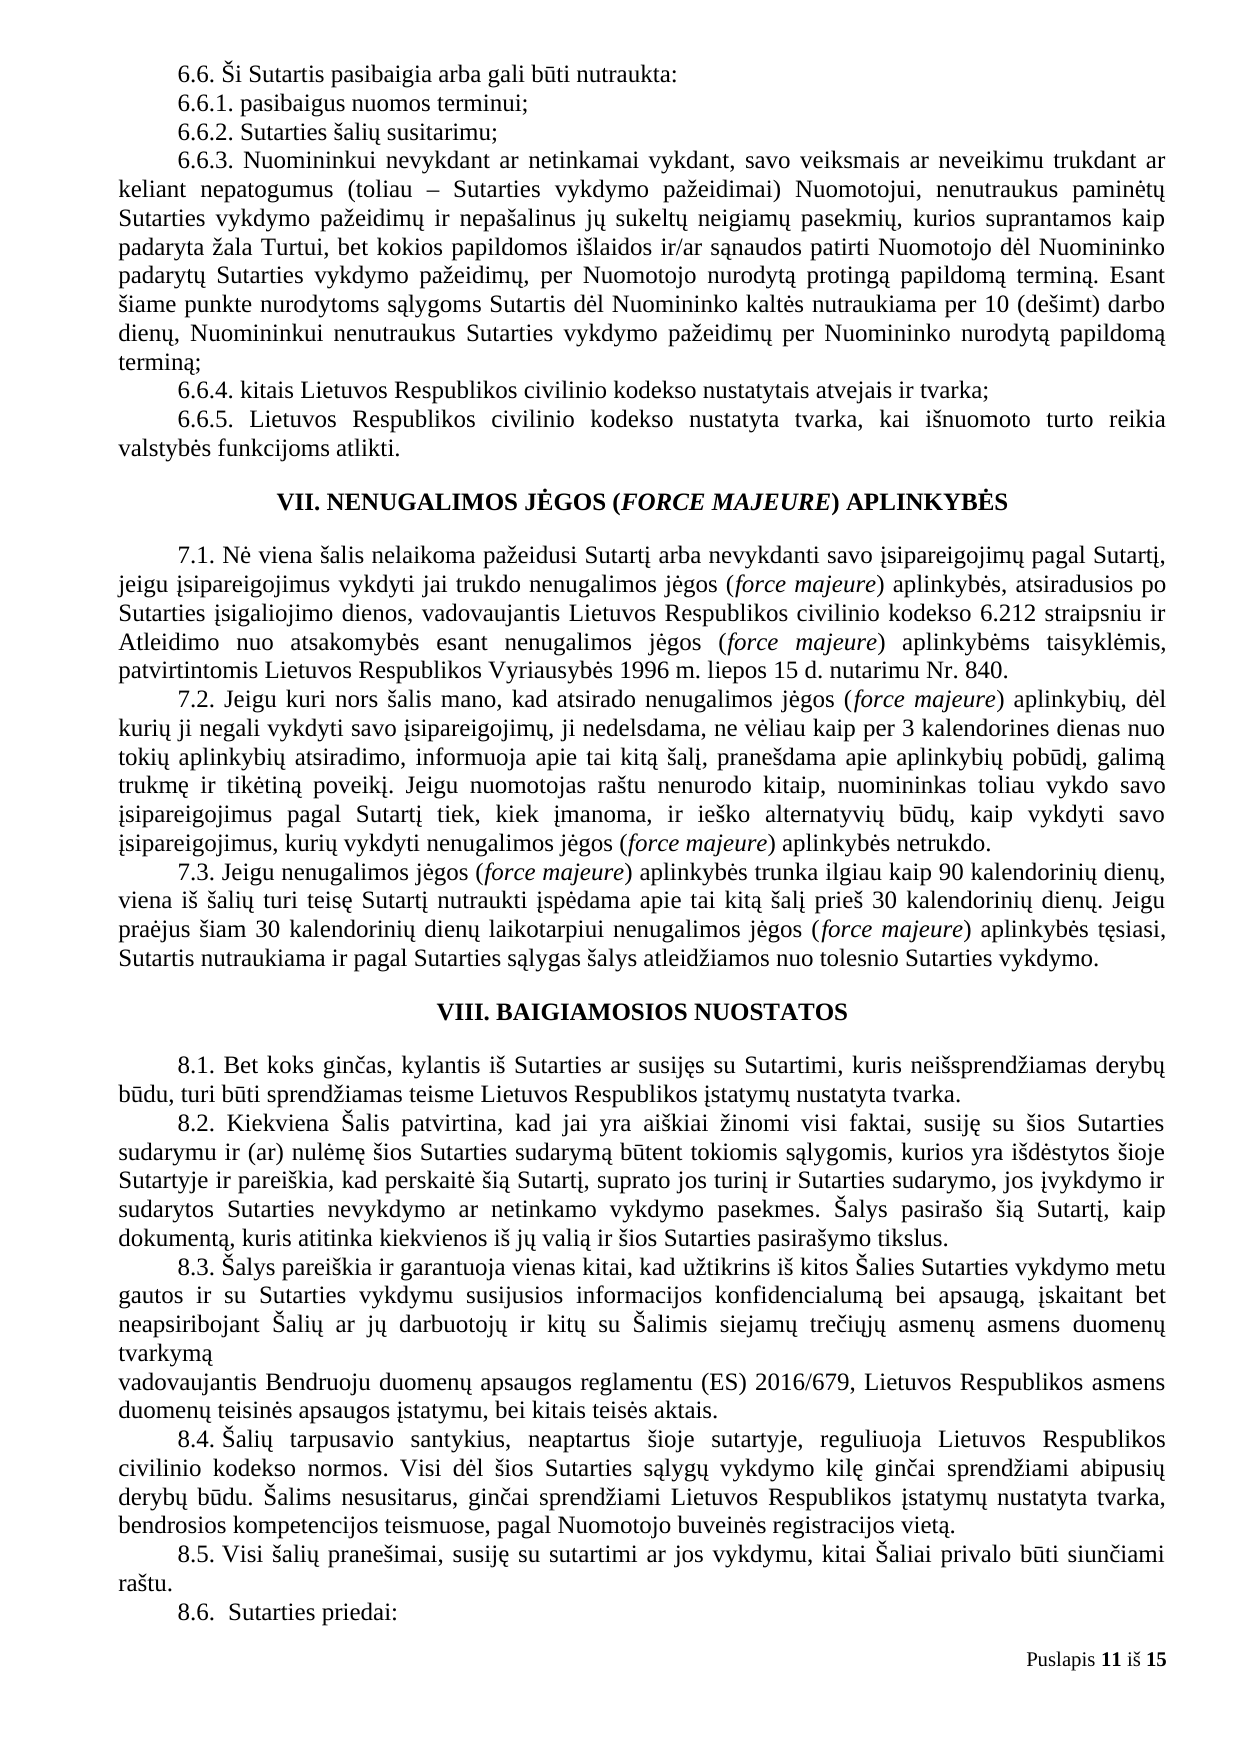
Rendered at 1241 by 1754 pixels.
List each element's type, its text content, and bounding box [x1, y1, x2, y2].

text 8.3. Šalys pareiškia ir garantuoja vienas kitai, kad užtikrins iš kitos Šalies Sutarties vykdymo metu gautos ir su Sutarties vykdymu susijusios informacijos konfidencialumą bei apsaugą, įskaitant bet neapsiribojant Šalių ar jų darbuotojų ir kitų su Šalimis siejamų trečiųjų asmenų asmens duomenų tvarkymą [118, 1252, 1167, 1367]
text VIII. BAIGIAMOSIOS NUOSTATOS [118, 997, 1167, 1025]
list Sutarties priedai: [118, 1597, 1167, 1625]
text 7.3. Jeigu nenugalimos jėgos (force majeure) aplinkybės trunka ilgiau kaip 90 kalendorinių dienų, viena iš šalių turi teisę Sutartį nutraukti įspėdama apie tai kitą šalį prieš 30 kalendorinių dienų. Jeigu praėjus šiam 30 kalendorinių dienų laikotarpiui nenugalimos jėgos (force majeure) aplinkybės tęsiasi, Sutartis nutraukiama ir pagal Sutarties sąlygas šalys atleidžiamos nuo tolesnio Sutarties vykdymo. [118, 857, 1167, 972]
text 6.6. Ši Sutartis pasibaigia arba gali būti nutraukta: [118, 59, 1167, 88]
text VII. NENUGALIMOS JĖGOS (Force Majeure) APLINKYBĖS [118, 487, 1167, 515]
text 6.6.2. Sutarties šalių susitarimu; [118, 117, 1167, 145]
text 6.6.1. pasibaigus nuomos terminui; [118, 88, 1167, 117]
list Visi šalių pranešimai, susiję su sutartimi ar jos vykdymu, kitai Šaliai privalo būti siunčiami raštu. [118, 1539, 1167, 1597]
text vadovaujantis Bendruoju duomenų apsaugos reglamentu (ES) 2016/679, Lietuvos Respublikos asmens duomenų teisinės apsaugos įstatymu, bei kitais teisės aktais. [118, 1367, 1167, 1424]
text 6.6.5. Lietuvos Respublikos civilinio kodekso nustatyta tvarka, kai išnuomoto turto reikia valstybės funkcijoms atlikti. [118, 404, 1167, 462]
text 8.1. Bet koks ginčas, kylantis iš Sutarties ar susijęs su Sutartimi, kuris neišsprendžiamas derybų būdu, turi būti sprendžiamas teisme Lietuvos Respublikos įstatymų nustatyta tvarka. [118, 1050, 1167, 1108]
text 7.2. Jeigu kuri nors šalis mano, kad atsirado nenugalimos jėgos (force majeure) aplinkybių, dėl kurių ji negali vykdyti savo įsipareigojimų, ji nedelsdama, ne vėliau kaip per 3 kalendorines dienas nuo tokių aplinkybių atsiradimo, informuoja apie tai kitą šalį, pranešdama apie aplinkybių pobūdį, galimą trukmę ir tikėtiną poveikį. Jeigu nuomotojas raštu nenurodo kitaip, nuomininkas toliau vykdo savo įsipareigojimus pagal Sutartį tiek, kiek įmanoma, ir ieško alternatyvių būdų, kaip vykdyti savo įsipareigojimus, kurių vykdyti nenugalimos jėgos (force majeure) aplinkybės netrukdo. [118, 684, 1167, 857]
text 6.6.4. kitais Lietuvos Respublikos civilinio kodekso nustatytais atvejais ir tvarka; [118, 375, 1167, 404]
text 6.6.3. Nuomininkui nevykdant ar netinkamai vykdant, savo veiksmais ar neveikimu trukdant ar keliant nepatogumus (toliau – Sutarties vykdymo pažeidimai) Nuomotojui, nenutraukus paminėtų Sutarties vykdymo pažeidimų ir nepašalinus jų sukeltų neigiamų pasekmių, kurios suprantamos kaip padaryta žala Turtui, bet kokios papildomos išlaidos ir/ar sąnaudos patirti Nuomotojo dėl Nuomininko padarytų Sutarties vykdymo pažeidimų, per Nuomotojo nurodytą protingą papildomą terminą. Esant šiame punkte nurodytoms sąlygoms Sutartis dėl Nuomininko kaltės nutraukiama per 10 (dešimt) darbo dienų, Nuomininkui nenutraukus Sutarties vykdymo pažeidimų per Nuomininko nurodytą papildomą terminą; [118, 145, 1167, 375]
text 8.2. Kiekviena Šalis patvirtina, kad jai yra aiškiai žinomi visi faktai, susiję su šios Sutarties sudarymu ir (ar) nulėmę šios Sutarties sudarymą būtent tokiomis sąlygomis, kurios yra išdėstytos šioje Sutartyje ir pareiškia, kad perskaitė šią Sutartį, suprato jos turinį ir Sutarties sudarymo, jos įvykdymo ir sudarytos Sutarties nevykdymo ar netinkamo vykdymo pasekmes. Šalys pasirašo šią Sutartį, kaip dokumentą, kuris atitinka kiekvienos iš jų valią ir šios Sutarties pasirašymo tikslus. [118, 1108, 1167, 1252]
text 7.1. Nė viena šalis nelaikoma pažeidusi Sutartį arba nevykdanti savo įsipareigojimų pagal Sutartį, jeigu įsipareigojimus vykdyti jai trukdo nenugalimos jėgos (force majeure) aplinkybės, atsiradusios po Sutarties įsigaliojimo dienos, vadovaujantis Lietuvos Respublikos civilinio kodekso 6.212 straipsniu ir Atleidimo nuo atsakomybės esant nenugalimos jėgos (force majeure) aplinkybėms taisyklėmis, patvirtintomis Lietuvos Respublikos Vyriausybės 1996 m. liepos 15 d. nutarimu Nr. 840. [118, 540, 1167, 684]
list Šalių tarpusavio santykius, neaptartus šioje sutartyje, reguliuoja Lietuvos Respublikos civilinio kodekso normos. Visi dėl šios Sutarties sąlygų vykdymo kilę ginčai sprendžiami abipusių derybų būdu. Šalims nesusitarus, ginčai sprendžiami Lietuvos Respublikos įstatymų nustatyta tvarka, bendrosios kompetencijos teismuose, pagal Nuomotojo buveinės registracijos vietą. [118, 1424, 1167, 1539]
